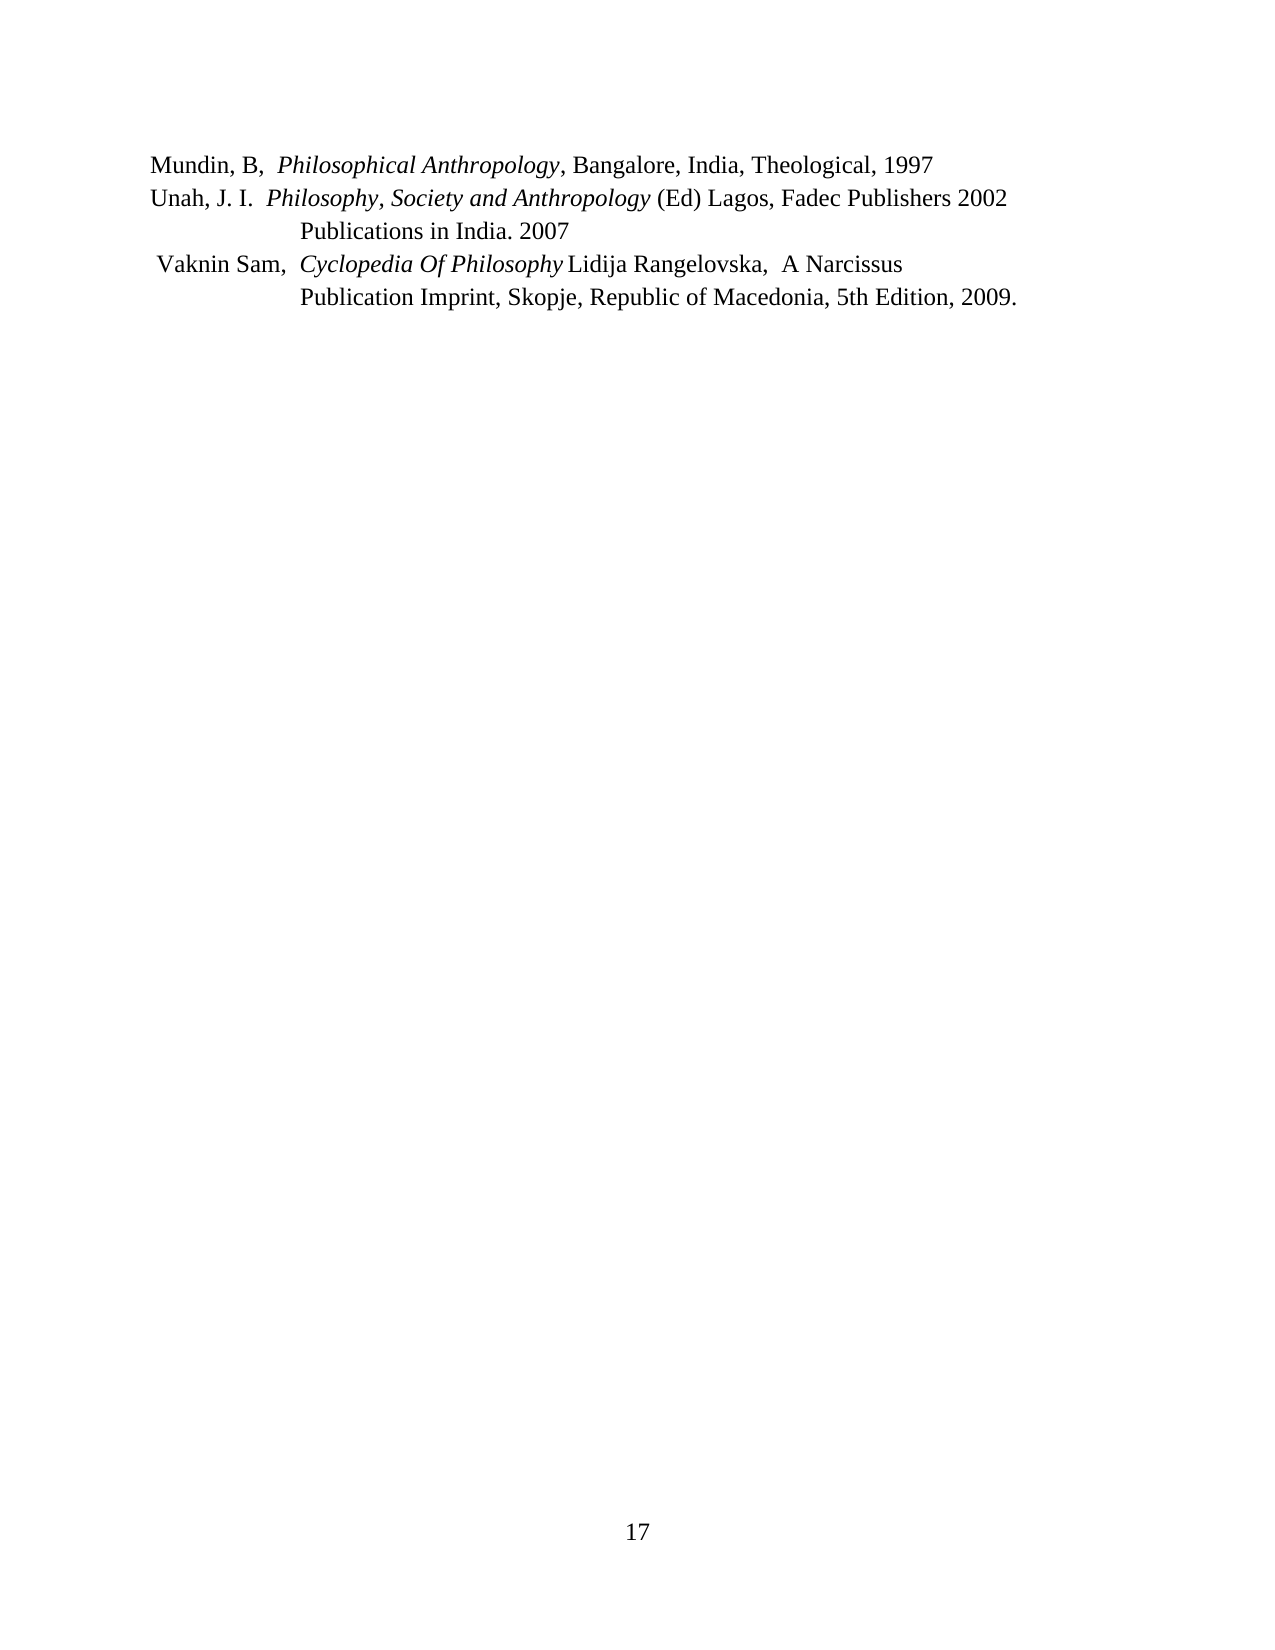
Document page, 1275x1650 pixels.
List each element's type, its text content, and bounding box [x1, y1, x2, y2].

text Mundin, B, Philosophical Anthropology, Bangalore, India, Theological, 1997 [150, 150, 1125, 179]
text Vaknin Sam, Cyclopedia Of Philosophy Lidija Rangelovska, A Narcissus [150, 249, 1125, 278]
text Publications in India. 2007 [150, 216, 1125, 245]
text Publication Imprint, Skopje, Republic of Macedonia, 5th Edition, 2009. [150, 282, 1125, 311]
text Unah, J. I. Philosophy, Society and Anthropology (Ed) Lagos, Fadec Publishers 2002 [150, 183, 1125, 212]
